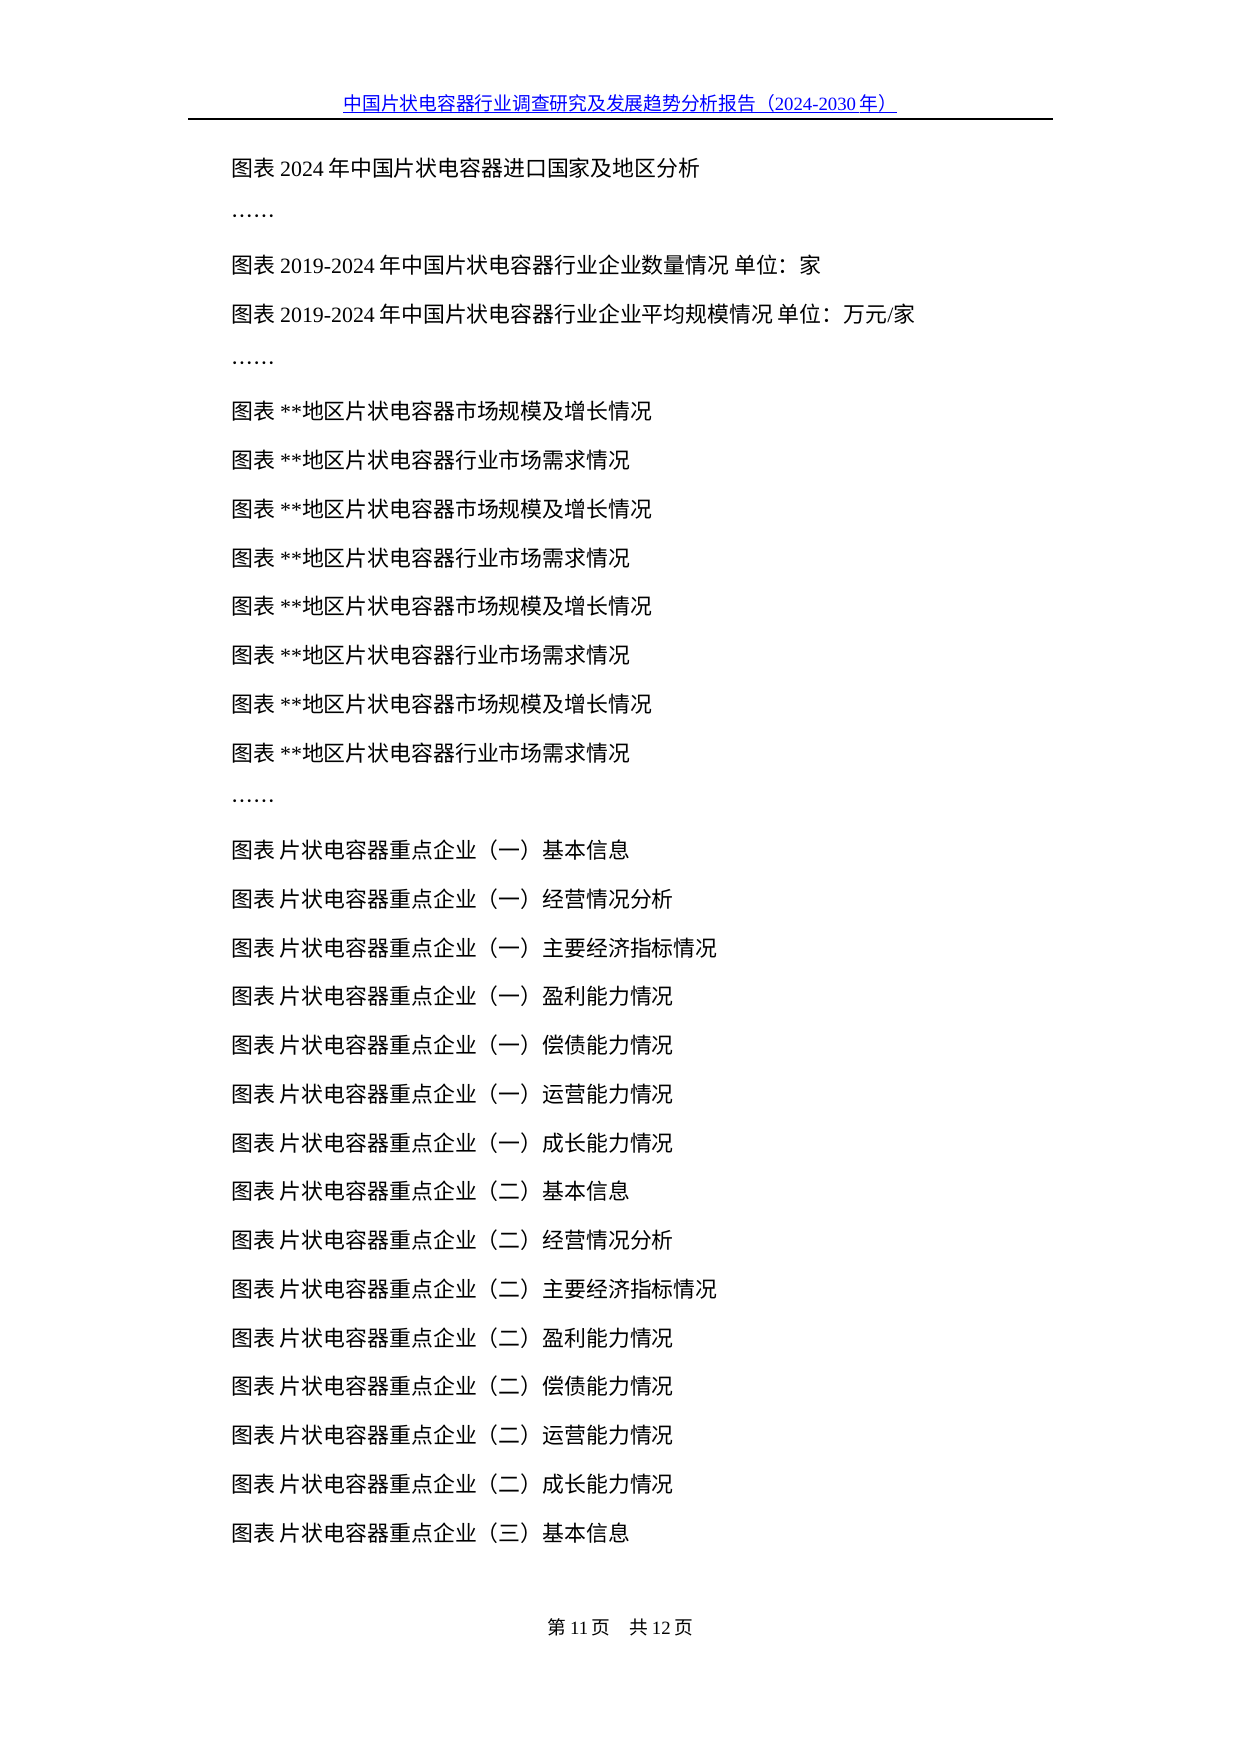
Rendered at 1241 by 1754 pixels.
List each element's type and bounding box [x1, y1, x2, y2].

text [187, 150, 1053, 1548]
